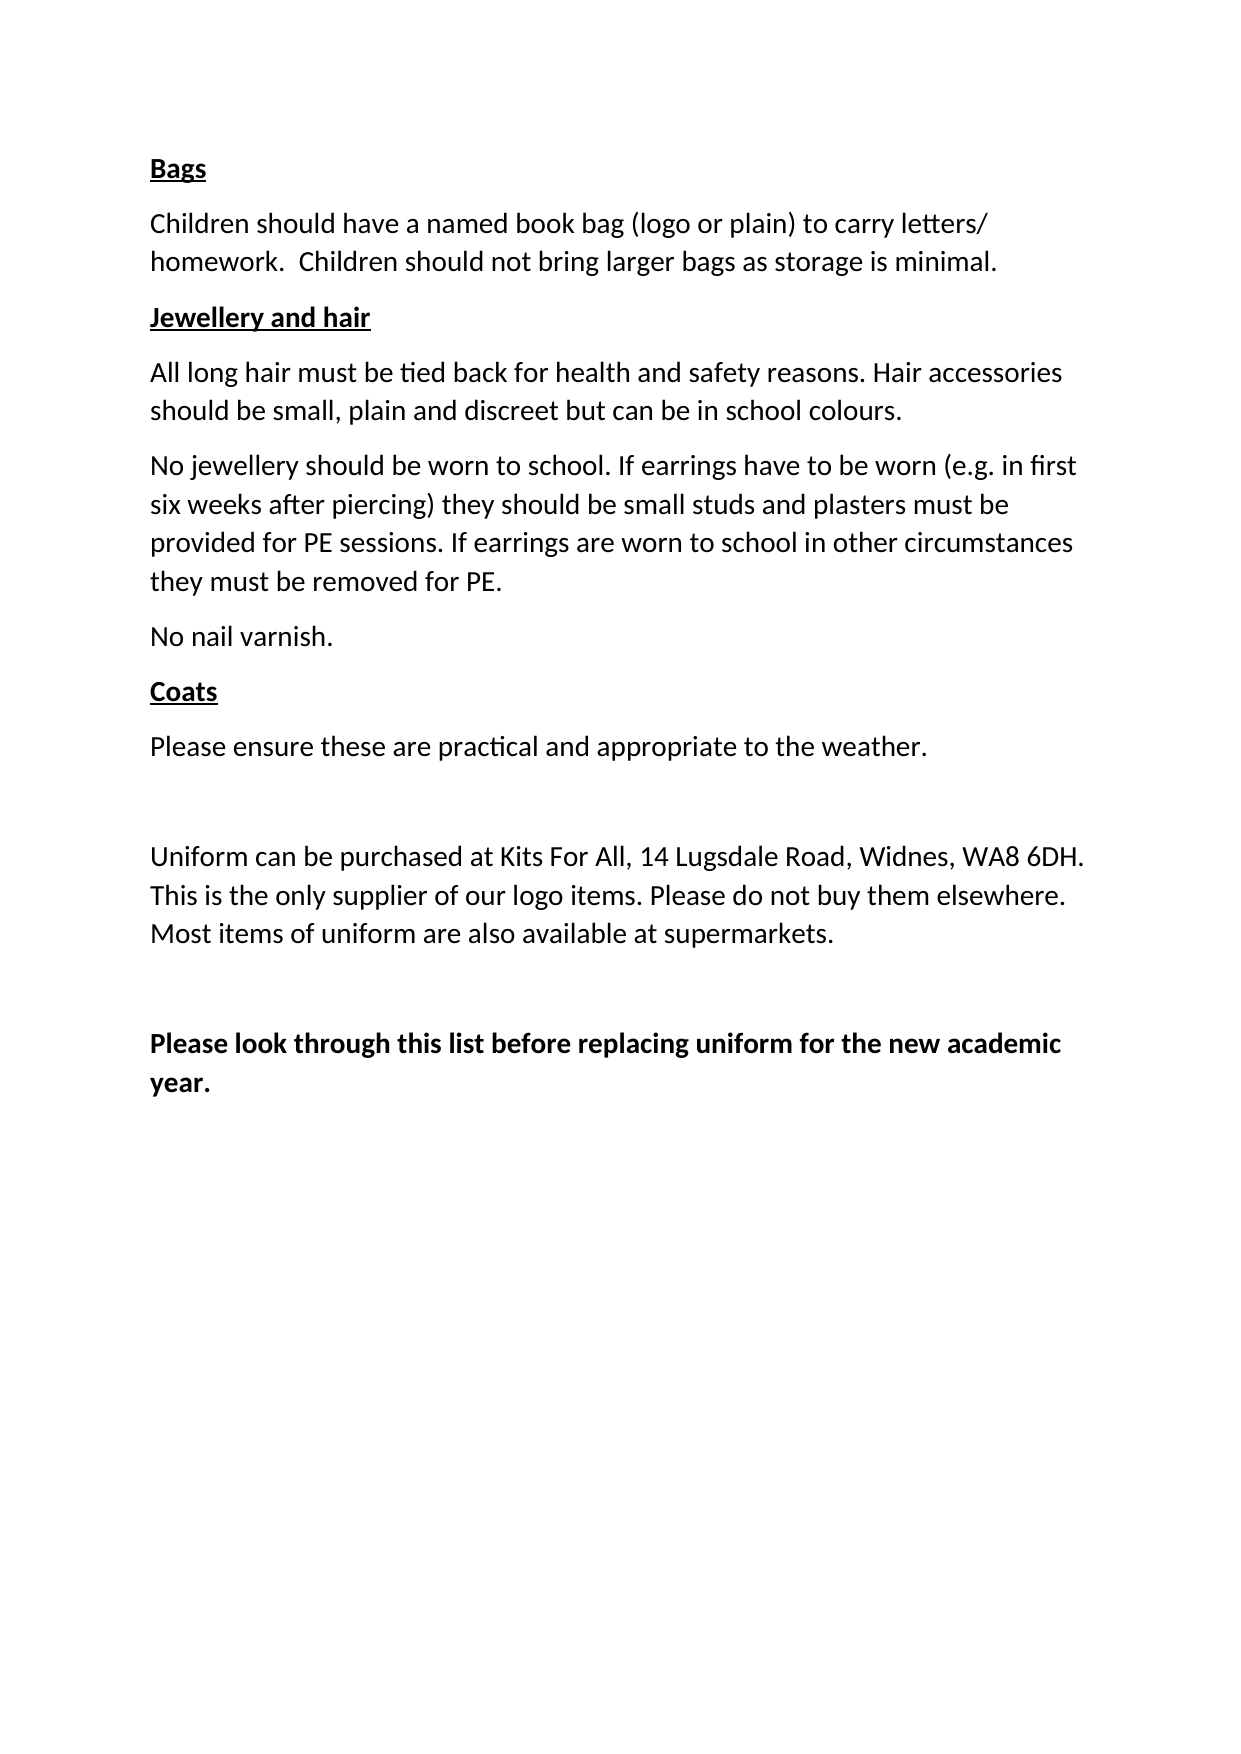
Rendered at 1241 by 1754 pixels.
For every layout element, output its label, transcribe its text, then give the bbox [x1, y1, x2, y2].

text Please look through this list before replacing uniform for the new academic year. [150, 1025, 1090, 1099]
text All long hair must be tied back for health and safety reasons. Hair accessories should be small, plain and discreet but can be in school colours. [150, 354, 1090, 428]
text No jewellery should be worn to school. If earrings have to be worn (e.g. in first six weeks after piercing) they should be small studs and plasters must be provided for PE sessions. If earrings are worn to school in other circumstances they must be removed for PE. [150, 447, 1090, 598]
text Bags [150, 150, 1090, 186]
text No nail varnish. [150, 618, 1090, 653]
text Coats [150, 673, 1090, 708]
text Jewellery and hair [150, 299, 1090, 334]
text Uniform can be purchased at Kits For All, 14 Lugsdale Road, Widnes, WA8 6DH. This is the only supplier of our logo items. Please do not buy them elsewhere. Most items of uniform are also available at supermarkets. [150, 838, 1090, 951]
text Children should have a named book bag (logo or plain) to carry letters/ homework. Children should not bring larger bags as storage is minimal. [150, 205, 1090, 279]
text Please ensure these are practical and appropriate to the weather. [150, 728, 1090, 763]
